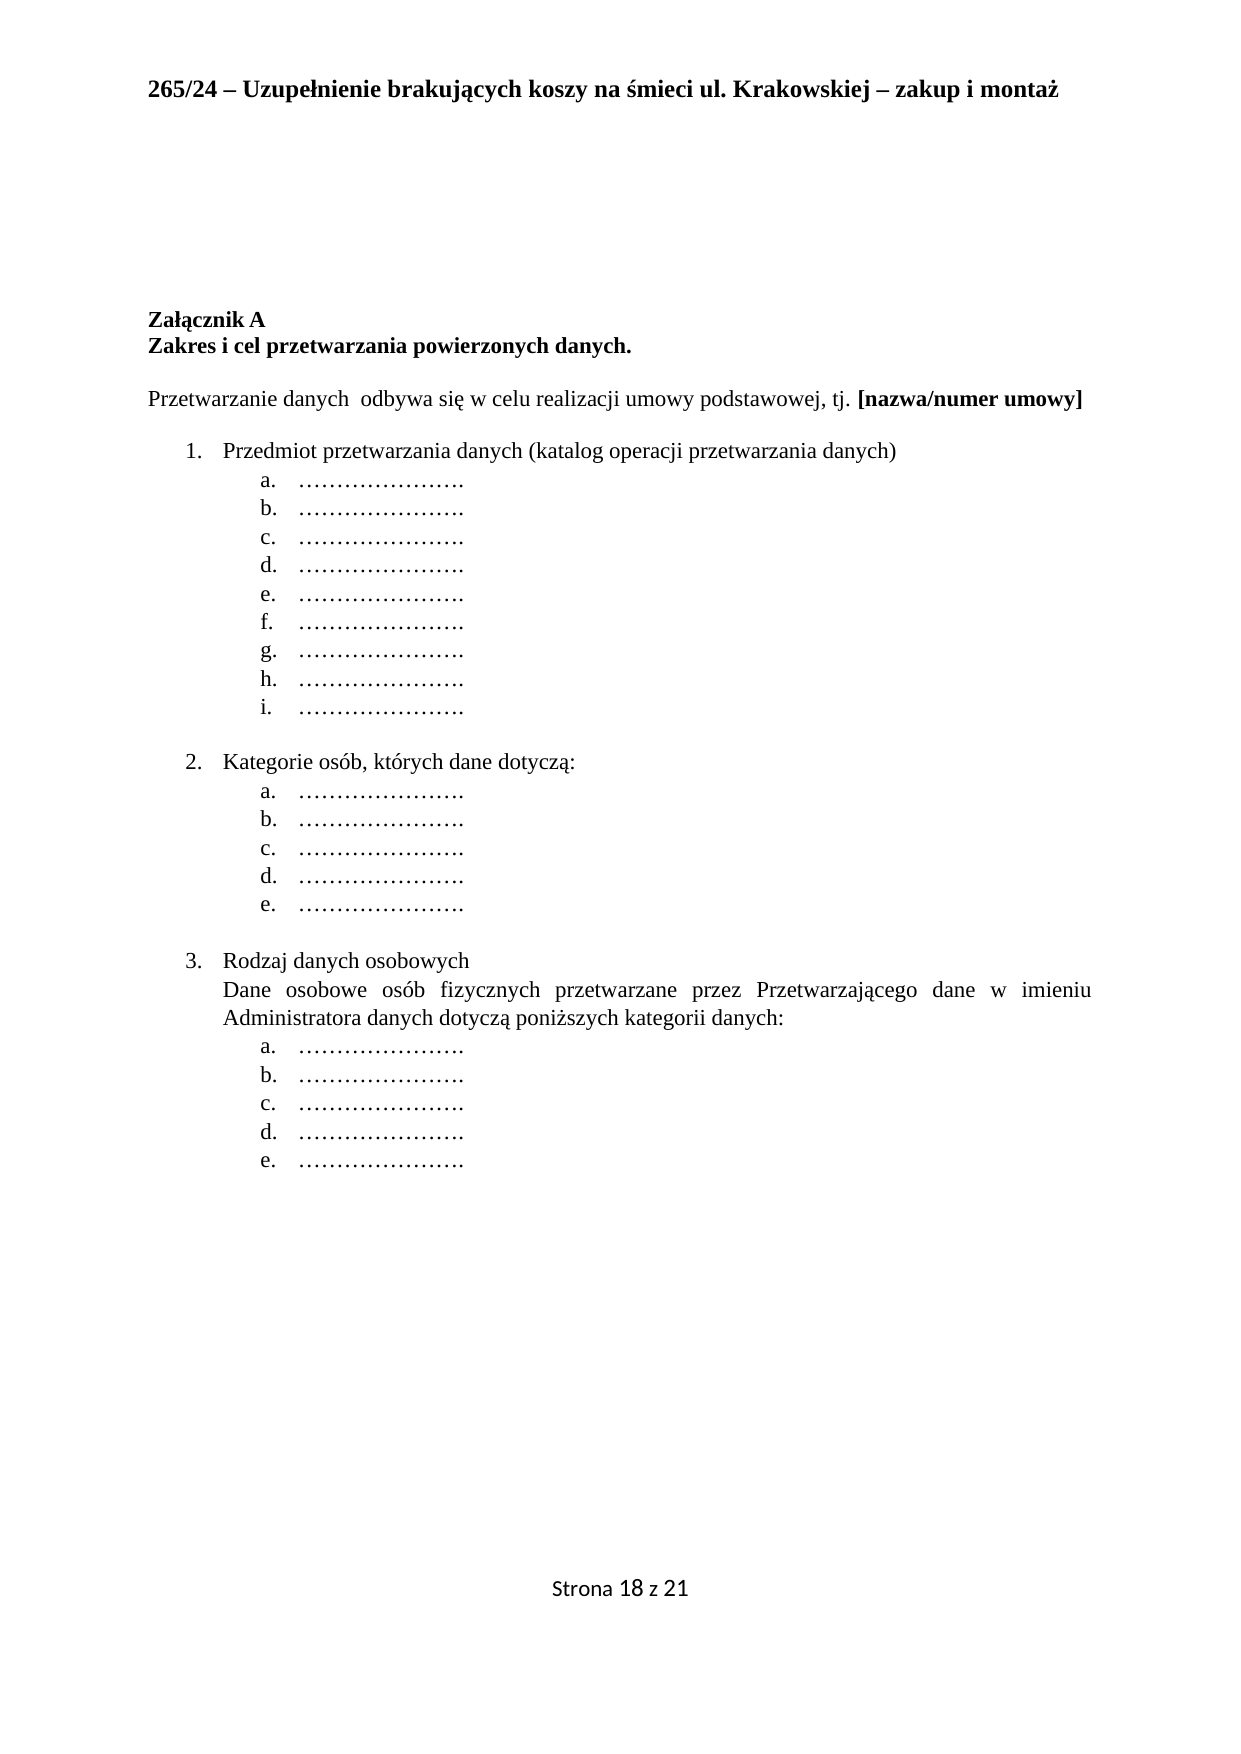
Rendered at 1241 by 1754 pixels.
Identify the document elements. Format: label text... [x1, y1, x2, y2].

list Rodzaj danych osobowych [185, 947, 1093, 974]
list …………………. [260, 693, 1093, 720]
list …………………. [260, 523, 1093, 549]
list …………………. [260, 494, 1093, 521]
list …………………. [260, 1061, 1093, 1087]
list …………………. [260, 1118, 1093, 1144]
list …………………. [260, 551, 1093, 578]
list …………………. [260, 637, 1093, 663]
text Zakres i cel przetwarzania powierzonych danych. [148, 332, 1093, 358]
list …………………. [260, 805, 1093, 831]
list …………………. [260, 890, 1093, 917]
list …………………. [260, 862, 1093, 888]
list …………………. [260, 665, 1093, 691]
list …………………. [260, 608, 1093, 634]
list …………………. [260, 833, 1093, 860]
list …………………. [260, 1089, 1093, 1116]
list Kategorie osób, których dane dotyczą: [185, 748, 1093, 774]
list …………………. [260, 580, 1093, 606]
text Przetwarzanie danych odbywa się w celu realizacji umowy podstawowej, tj. [nazwa/numer umowy] [148, 385, 1093, 411]
text Dane osobowe osób fizycznych przetwarzane przez Przetwarzającego dane w imieniu Administratora danych dotyczą poniższych kategorii danych: [223, 976, 1093, 1031]
list …………………. [260, 1146, 1093, 1173]
list …………………. [260, 1033, 1093, 1059]
list Przedmiot przetwarzania danych (katalog operacji przetwarzania danych) [185, 437, 1093, 464]
text Załącznik A [148, 306, 1093, 332]
list …………………. [260, 777, 1093, 803]
list …………………. [260, 466, 1093, 492]
